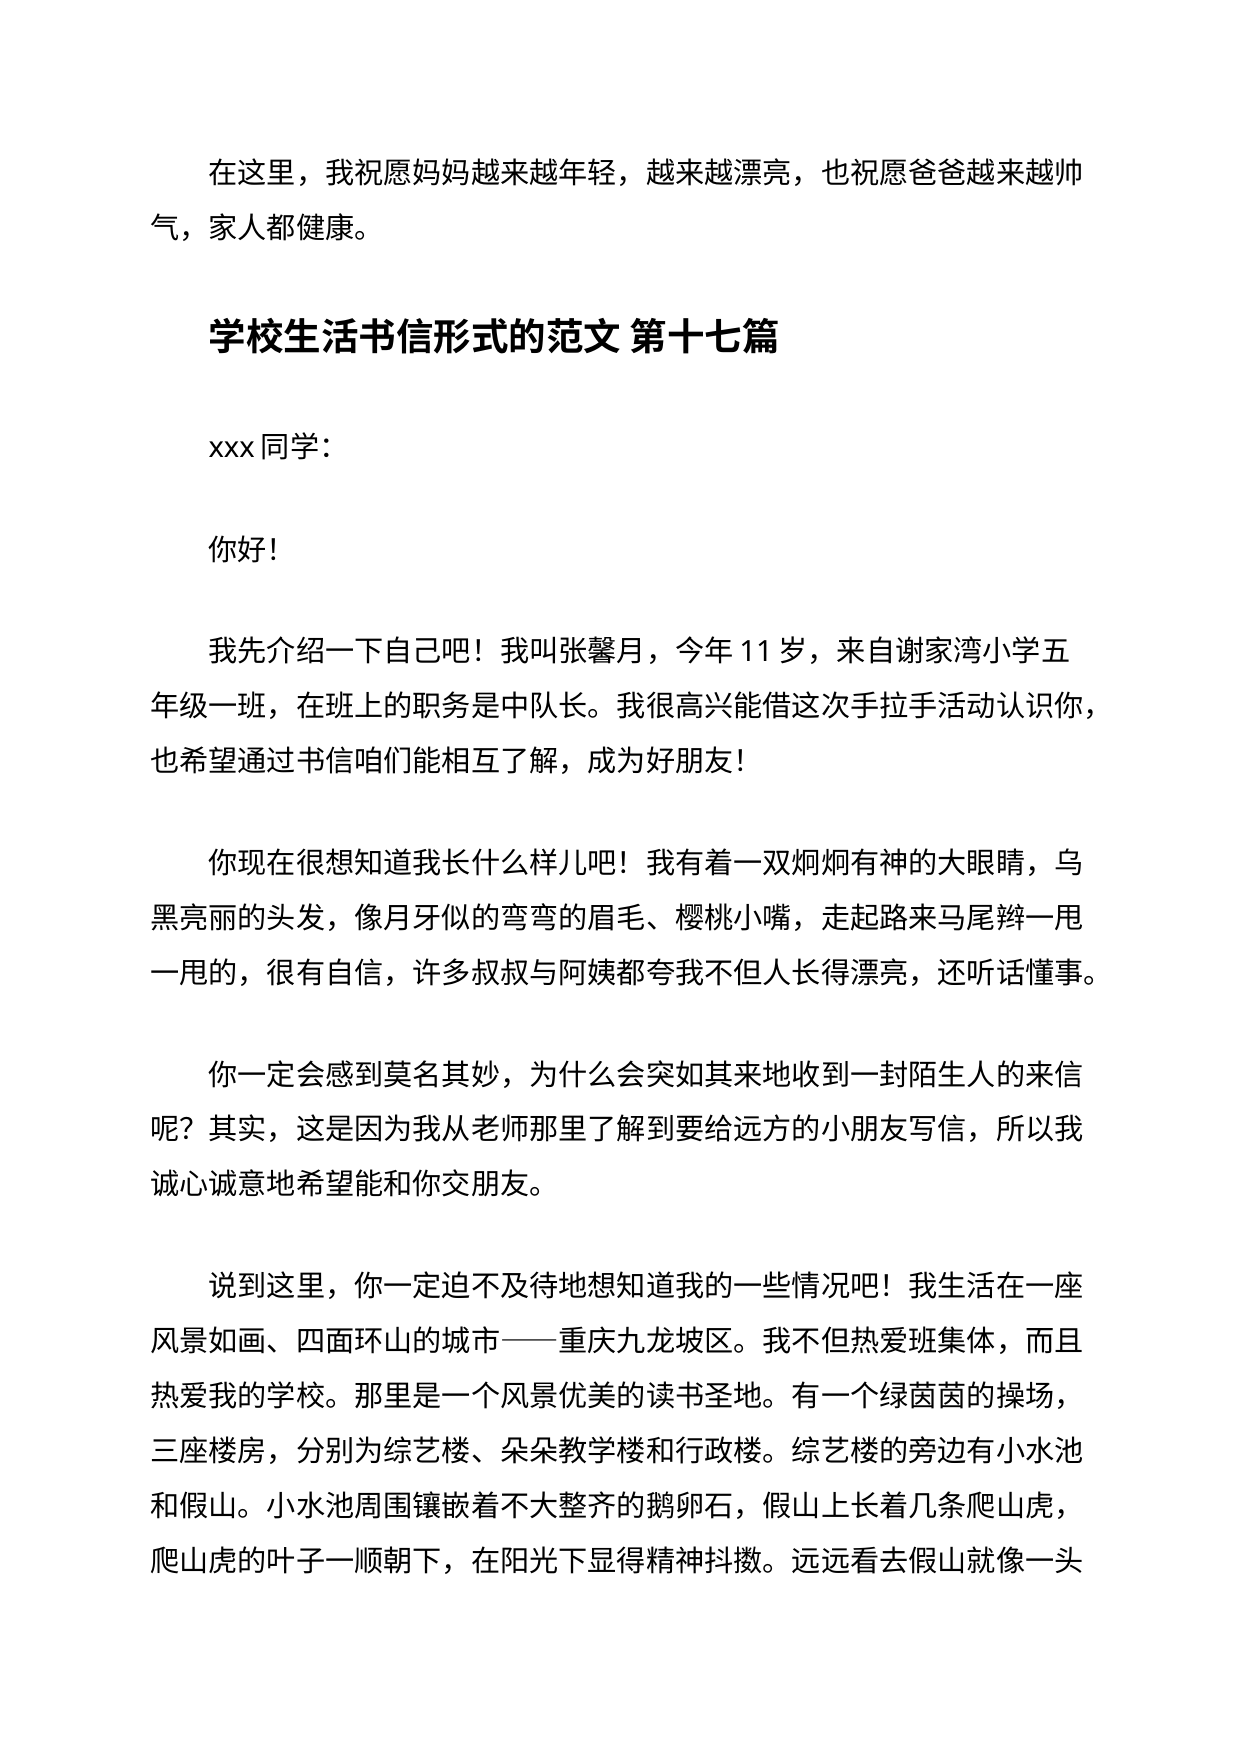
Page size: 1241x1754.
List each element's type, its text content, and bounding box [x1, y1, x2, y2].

text 学校生活书信形式的范文 第十七篇 [150, 307, 1090, 361]
text 你现在很想知道我长什么样儿吧！我有着一双炯炯有神的大眼睛，乌黑亮丽的头发，像月牙似的弯弯的眉毛、樱桃小嘴，走起路来马尾辫一甩一甩的，很有自信，许多叔叔与阿姨都夸我不但人长得漂亮，还听话懂事。 [150, 839, 1090, 992]
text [150, 1263, 1090, 1579]
text 你一定会感到莫名其妙，为什么会突如其来地收到一封陌生人的来信呢？其实，这是因为我从老师那里了解到要给远方的小朋友写信，所以我诚心诚意地希望能和你交朋友。 [150, 1051, 1090, 1203]
text 在这里，我祝愿妈妈越来越年轻，越来越漂亮，也祝愿爸爸越来越帅气，家人都健康。 [150, 150, 1090, 247]
text 我先介绍一下自己吧！我叫张馨月，今年11岁，来自谢家湾小学五年级一班，在班上的职务是中队长。我很高兴能借这次手拉手活动认识你，也希望通过书信咱们能相互了解，成为好朋友！ [150, 628, 1090, 780]
text 你好！ [150, 526, 1090, 568]
text xxx同学： [150, 424, 1090, 466]
